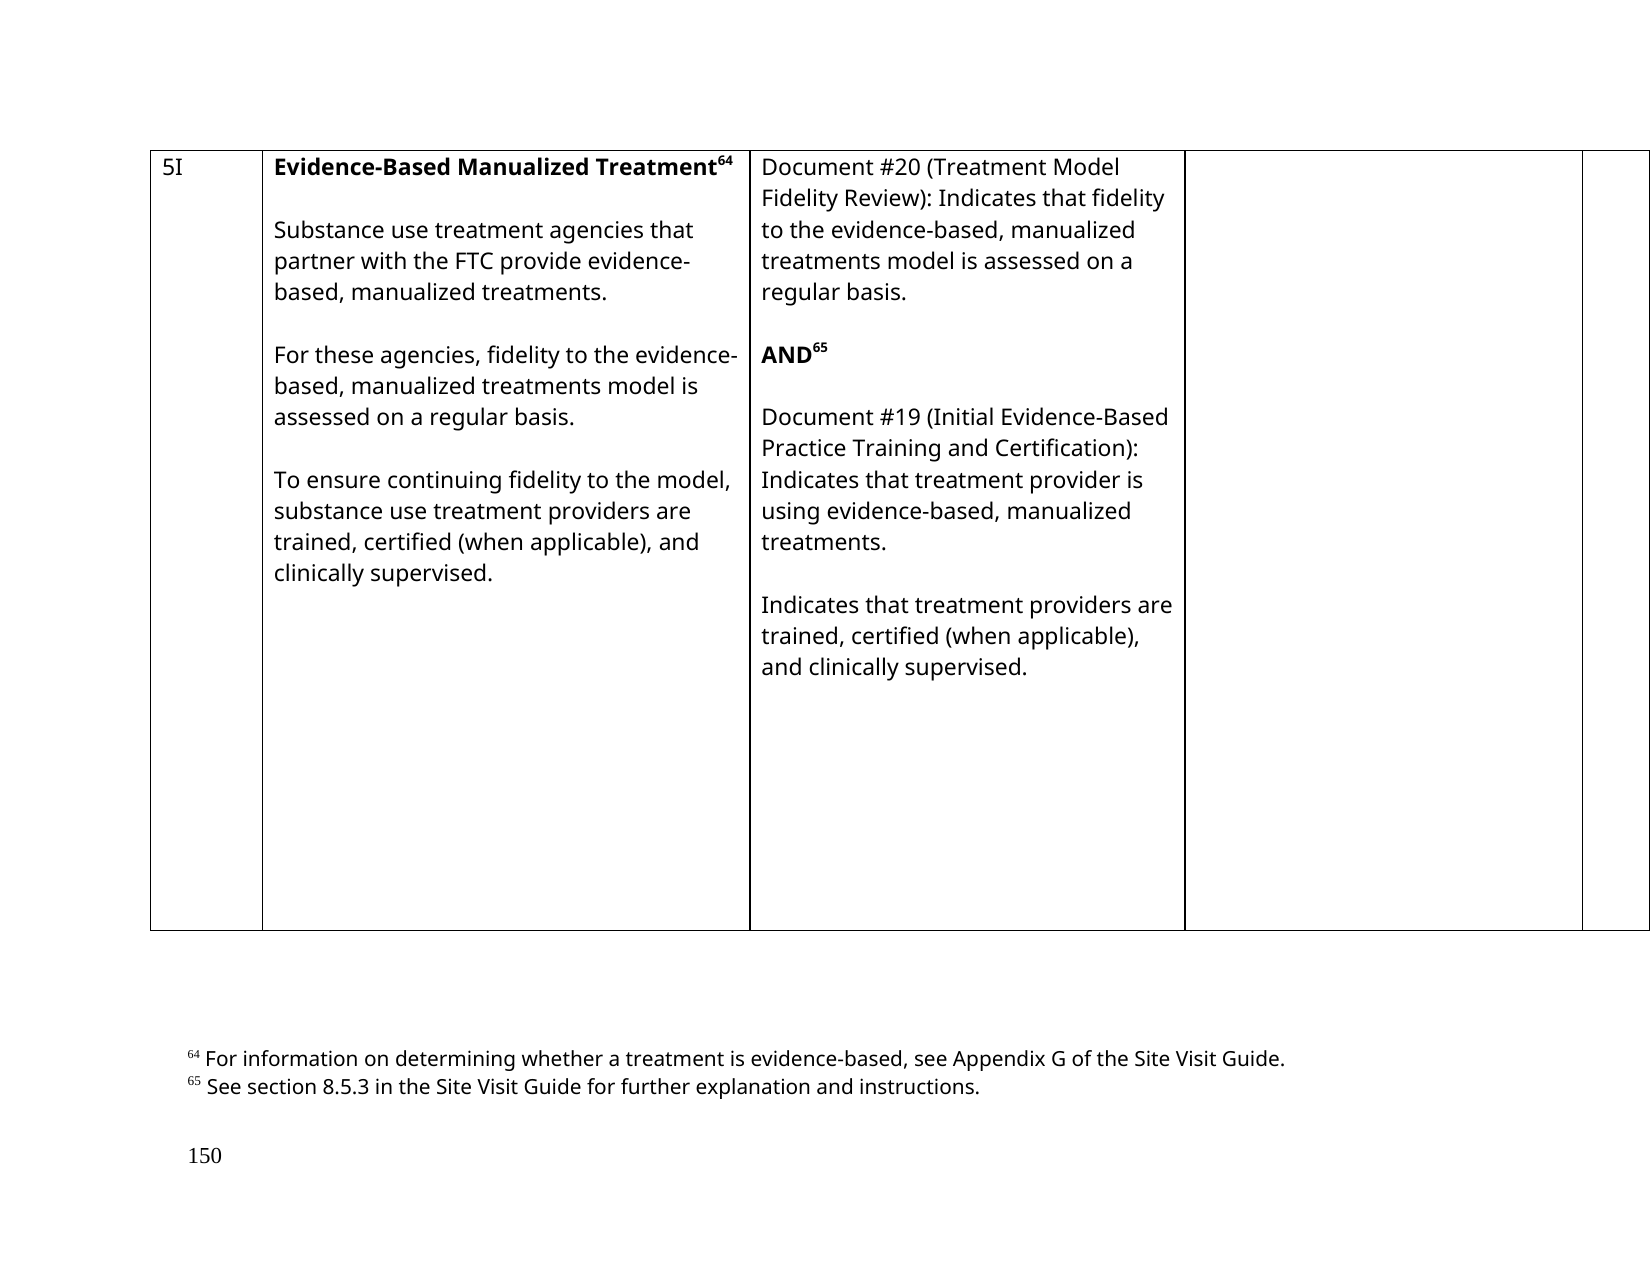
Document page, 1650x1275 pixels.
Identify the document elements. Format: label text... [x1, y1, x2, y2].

table_cell [1583, 151, 1649, 930]
table_cell 5I [151, 151, 262, 930]
table_cell Evidence-Based Manualized Treatment Substance use treatment agencies that partner with the FTC provide evidence-based, manualized treatments. For these agencies, fidelity to the evidence-based, manualized treatments model is assessed on a regular basis. To ensure continuing fidelity to the model, substance use treatment providers are trained, certified (when applicable), and clinically supervised. [263, 151, 749, 930]
table_cell [1186, 151, 1582, 930]
table_cell Document #20 (Treatment Model Fidelity Review): Indicates that fidelity to the evidence-based, manualized treatments model is assessed on a regular basis. AND Document #19 (Initial Evidence-Based Practice Training and Certification): Indicates that treatment provider is using evidence-based, manualized treatments. Indicates that treatment providers are trained, certified (when applicable), and clinically supervised. [751, 151, 1184, 930]
